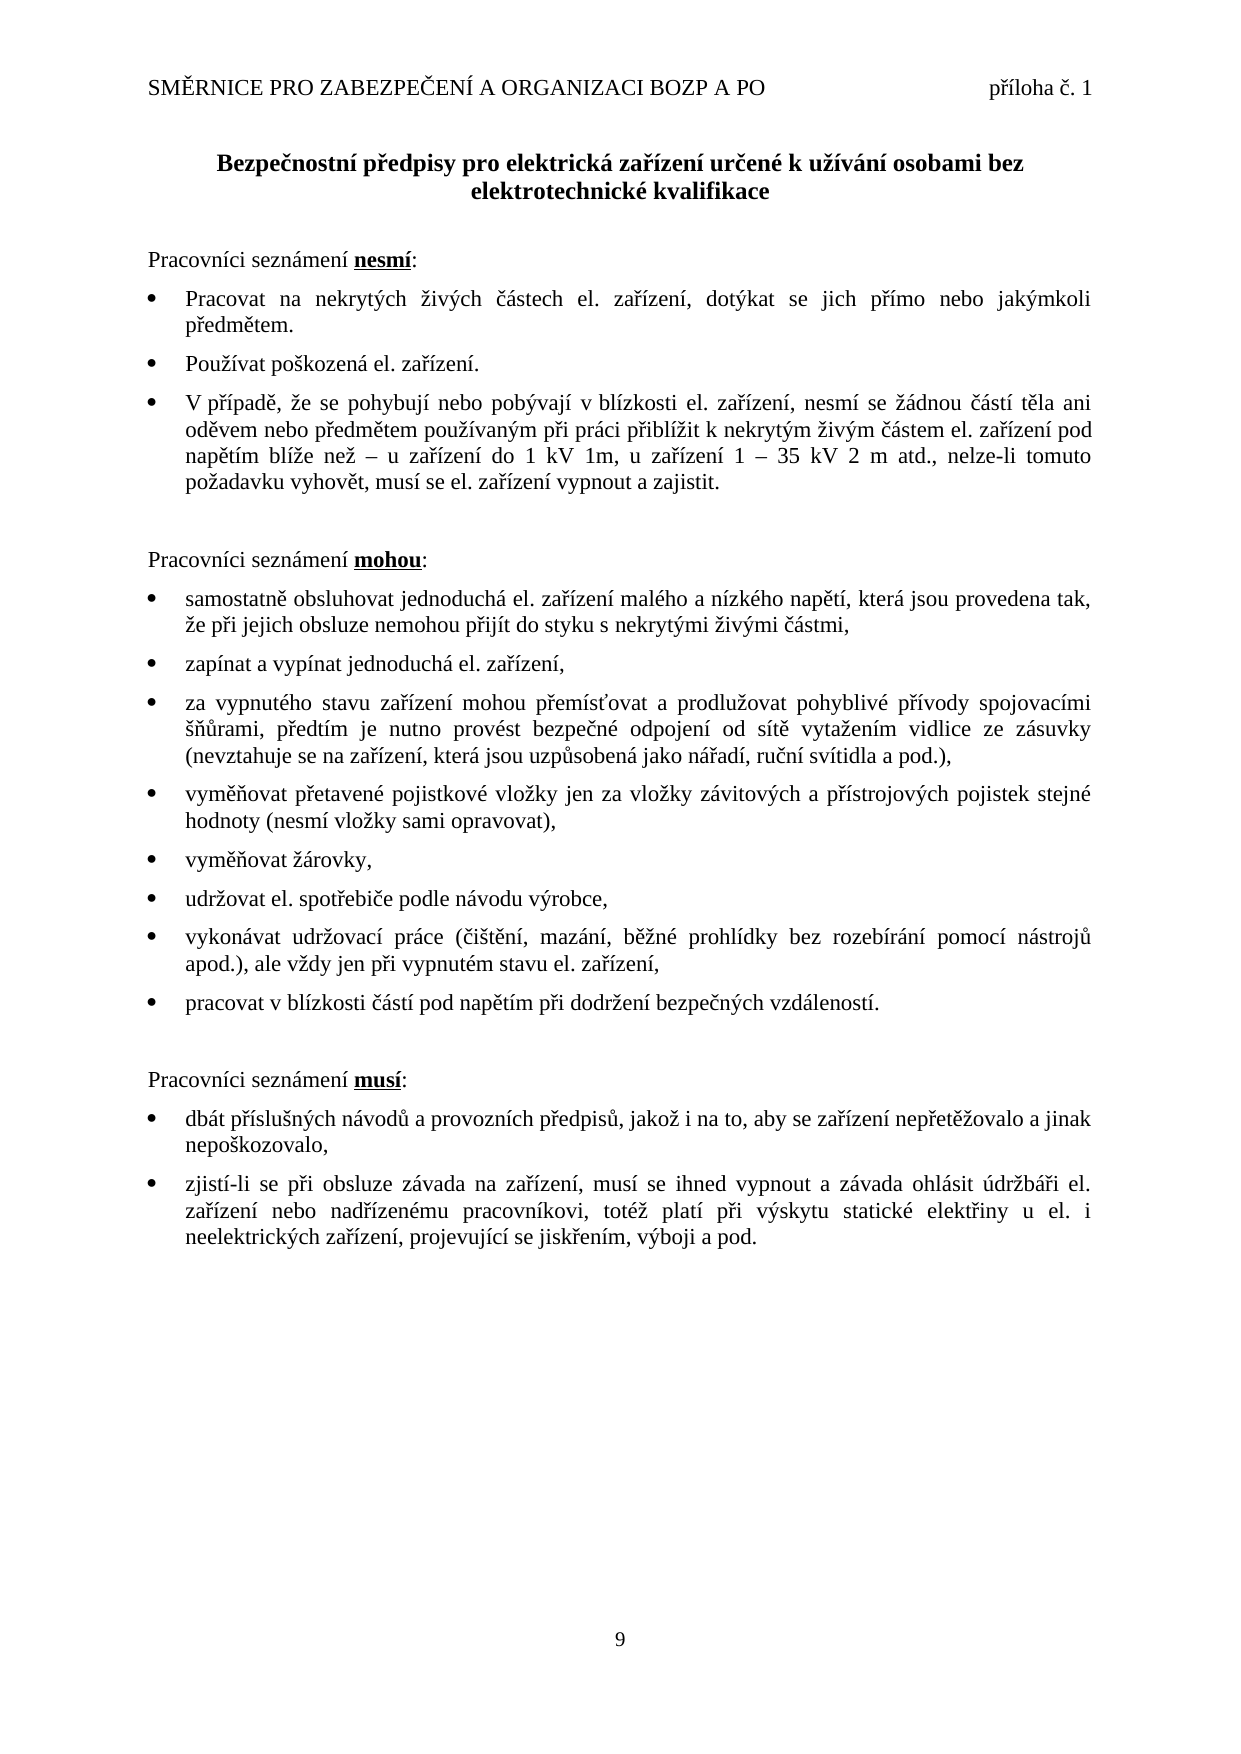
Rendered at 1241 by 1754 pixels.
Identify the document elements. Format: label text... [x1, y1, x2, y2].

list vyměňovat přetavené pojistkové vložky jen za vložky závitových a přístrojových pojistek stejné hodnoty (nesmí vložky sami opravovat), [148, 781, 1093, 833]
text Bezpečnostní předpisy pro elektrická zařízení určené k užívání osobami bez elektrotechnické kvalifikace [148, 148, 1093, 205]
list pracovat v blízkosti částí pod napětím při dodržení bezpečných vzdáleností. [148, 989, 1093, 1015]
list dbát příslušných návodů a provozních předpisů, jakož i na to, aby se zařízení nepřetěžovalo a jinak nepoškozovalo, [148, 1105, 1093, 1158]
list udržovat el. spotřebiče podle návodu výrobce, [148, 884, 1093, 911]
list Používat poškozená el. zařízení. [148, 350, 1093, 377]
list vykonávat udržovací práce (čištění, mazání, běžné prohlídky bez rozebírání pomocí nástrojů apod.), ale vždy jen při vypnutém stavu el. zařízení, [148, 923, 1093, 976]
list zapínat a vypínat jednoduchá el. zařízení, [148, 650, 1093, 676]
text Pracovníci seznámení mohou: [148, 546, 1093, 572]
list Pracovat na nekrytých živých částech el. zařízení, dotýkat se jich přímo nebo jakýmkoli předmětem. [148, 285, 1093, 338]
text Pracovníci seznámení nesmí: [148, 246, 1093, 273]
list zjistí-li se při obsluze závada na zařízení, musí se ihned vypnout a závada ohlásit údržbáři el. zařízení nebo nadřízenému pracovníkovi, totéž platí při výskytu statické elektřiny u el. i neelektrických zařízení, projevující se jiskřením, výboji a pod. [148, 1170, 1093, 1249]
text Pracovníci seznámení musí: [148, 1066, 1093, 1093]
list za vypnutého stavu zařízení mohou přemísťovat a prodlužovat pohyblivé přívody spojovacími šňůrami, předtím je nutno provést bezpečné odpojení od sítě vytažením vidlice ze zásuvky (nevztahuje se na zařízení, která jsou uzpůsobená jako nářadí, ruční svítidla a pod.), [148, 689, 1093, 768]
list vyměňovat žárovky, [148, 846, 1093, 872]
list samostatně obsluhovat jednoduchá el. zařízení malého a nízkého napětí, která jsou provedena tak, že při jejich obsluze nemohou přijít do styku s nekrytými živými částmi, [148, 585, 1093, 638]
list V případě, že se pohybují nebo pobývají v blízkosti el. zařízení, nesmí se žádnou částí těla ani oděvem nebo předmětem používaným při práci přiblížit k nekrytým živým částem el. zařízení pod napětím blíže než – u zařízení do 1 kV 1m, u zařízení 1 – 35 kV 2 m atd., nelze-li tomuto požadavku vyhovět, musí se el. zařízení vypnout a zajistit. [148, 389, 1093, 495]
